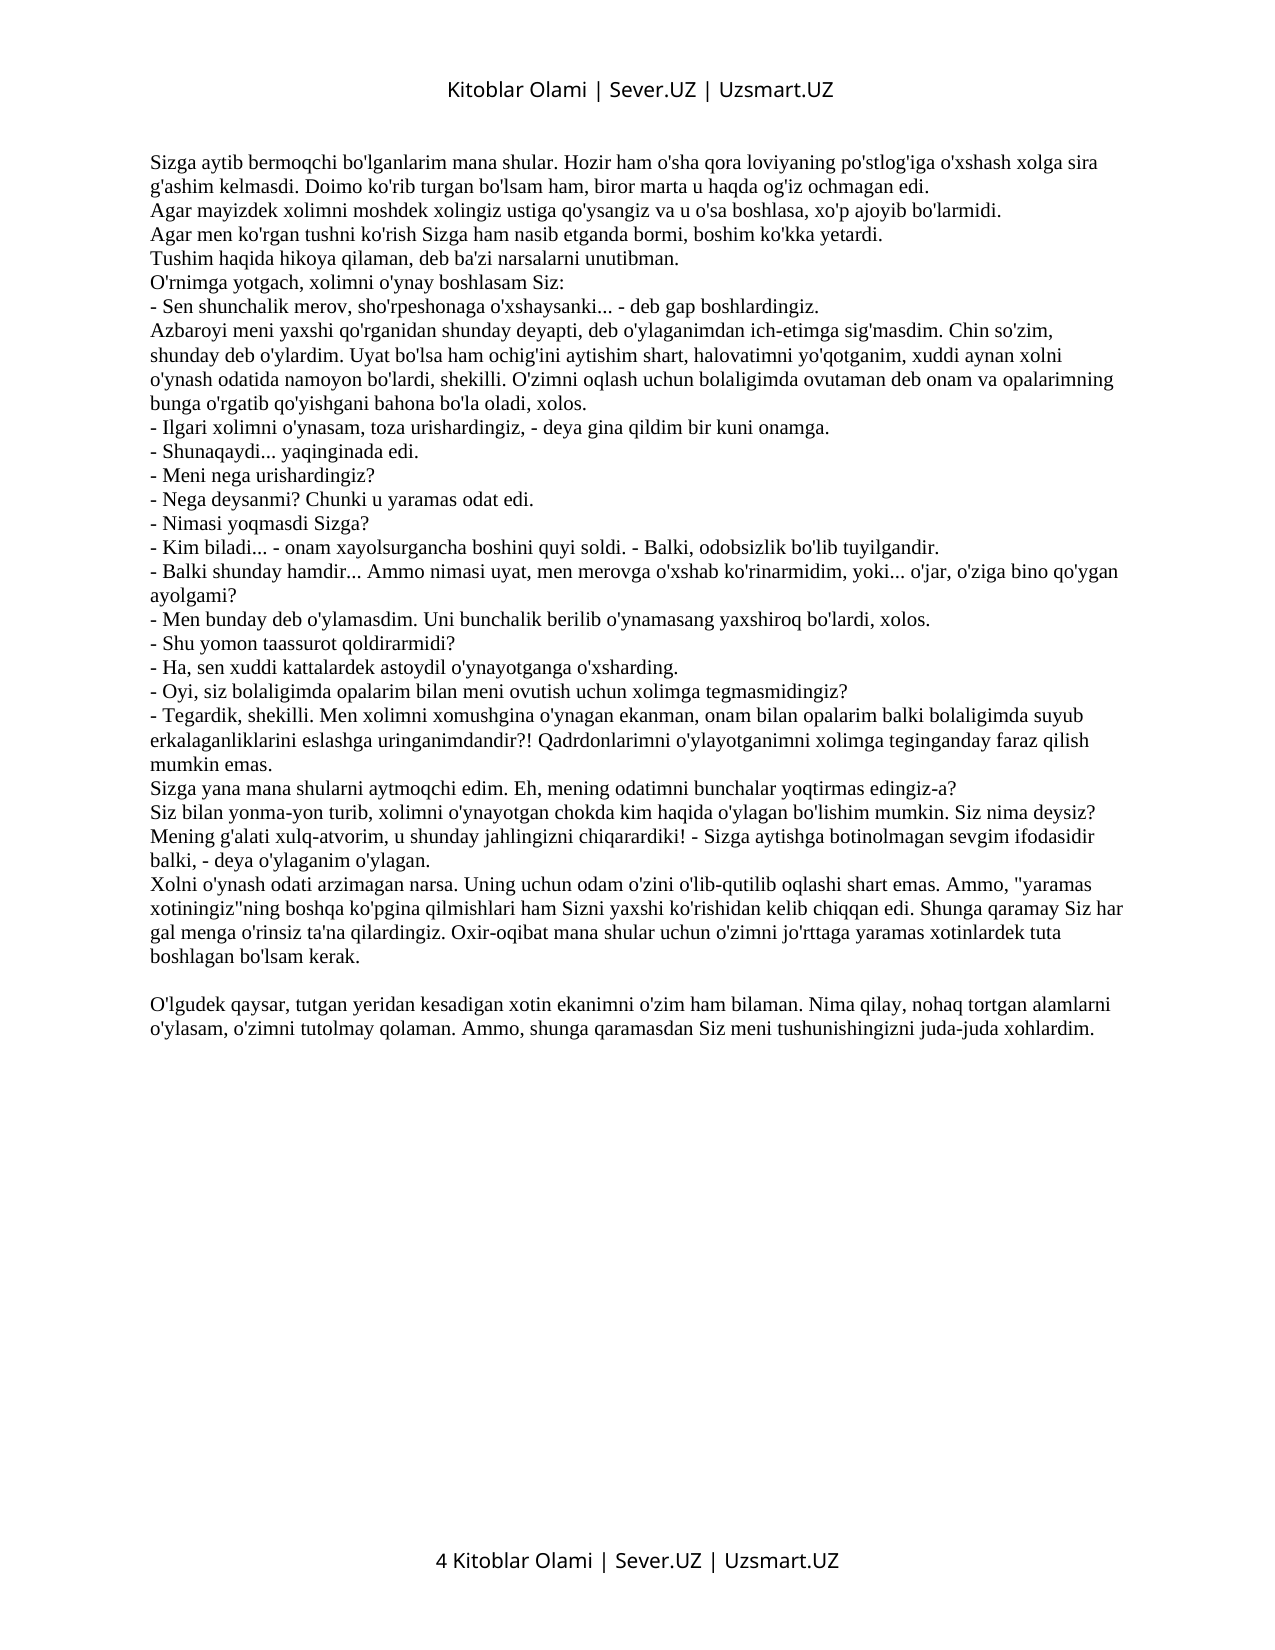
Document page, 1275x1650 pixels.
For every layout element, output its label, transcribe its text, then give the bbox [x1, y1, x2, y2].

text - Nimasi yoqmasdi Sizga? [150, 511, 1125, 535]
text Sizga yana mana shularni aytmoqchi edim. Eh, mening odatimni bunchalar yoqtirmas edingiz-a? [150, 776, 1125, 800]
text - Kim biladi... - onam xayolsurgancha boshini quyi soldi. - Balki, odobsizlik bo'lib tuyilgandir. [150, 535, 1125, 559]
text - Shunaqaydi... yaqinginada edi. [150, 439, 1125, 463]
text - Ha, sen xuddi kattalardek astoydil o'ynayotganga o'xsharding. [150, 655, 1125, 679]
text Xolni o'ynash odati arzimagan narsa. Uning uchun odam o'zini o'lib-qutilib oqlashi shart emas. Ammo, "yaramas xotiningiz"ning boshqa ko'pgina qilmishlari ham Sizni yaxshi ko'rishidan kelib chiqqan edi. Shunga qaramay Siz har gal menga o'rinsiz ta'na qilardingiz. Oxir-oqibat mana shular uchun o'zimni jo'rttaga yaramas xotinlardek tuta boshlagan bo'lsam kerak. [150, 872, 1125, 968]
text - Sen shunchalik merov, sho'rpeshonaga o'xshaysanki... - deb gap boshlardingiz. [150, 294, 1125, 318]
text - Meni nega urishardingiz? [150, 463, 1125, 487]
text Agar men ko'rgan tushni ko'rish Sizga ham nasib etganda bormi, boshim ko'kka yetardi. [150, 222, 1125, 246]
text Agar mayizdek xolimni moshdek xolingiz ustiga qo'ysangiz va u o'sa boshlasa, xo'p ajoyib bo'larmidi. [150, 198, 1125, 222]
text - Ilgari xolimni o'ynasam, toza urishardingiz, - deya gina qildim bir kuni onamga. [150, 415, 1125, 439]
text - Men bunday deb o'ylamasdim. Uni bunchalik berilib o'ynamasang yaxshiroq bo'lardi, xolos. [150, 607, 1125, 631]
text Siz bilan yonma-yon turib, xolimni o'ynayotgan chokda kim haqida o'ylagan bo'lishim mumkin. Siz nima deysiz? [150, 800, 1125, 824]
text Tushim haqida hikoya qilaman, deb ba'zi narsalarni unutibman. [150, 246, 1125, 270]
text Azbaroyi meni yaxshi qo'rganidan shunday deyapti, deb o'ylaganimdan ich-etimga sig'masdim. Chin so'zim, shunday deb o'ylardim. Uyat bo'lsa ham ochig'ini aytishim shart, halovatimni yo'qotganim, xuddi aynan xolni o'ynash odatida namoyon bo'lardi, shekilli. O'zimni oqlash uchun bolaligimda ovutaman deb onam va opalarimning bunga o'rgatib qo'yishgani bahona bo'la oladi, xolos. [150, 318, 1125, 415]
text - Tegardik, shekilli. Men xolimni xomushgina o'ynagan ekanman, onam bilan opalarim balki bolaligimda suyub erkalaganliklarini eslashga uringanimdandir?! Qadrdonlarimni o'ylayotganimni xolimga teginganday faraz qilish mumkin emas. [150, 703, 1125, 776]
text O'lgudek qaysar, tutgan yeridan kesadigan xotin ekanimni o'zim ham bilaman. Nima qilay, nohaq tortgan alamlarni o'ylasam, o'zimni tutolmay qolaman. Ammo, shunga qaramasdan Siz meni tushunishingizni juda-juda xohlardim. [150, 992, 1125, 1040]
text - Shu yomon taassurot qoldirarmidi? [150, 631, 1125, 655]
text - Nega deysanmi? Chunki u yaramas odat edi. [150, 487, 1125, 511]
text - Oyi, siz bolaligimda opalarim bilan meni ovutish uchun xolimga tegmasmidingiz? [150, 679, 1125, 703]
text Mening g'alati xulq-atvorim, u shunday jahlingizni chiqarardiki! - Sizga aytishga botinolmagan sevgim ifodasidir balki, - deya o'ylaganim o'ylagan. [150, 824, 1125, 872]
text - Balki shunday hamdir... Ammo nimasi uyat, men merovga o'xshab ko'rinarmidim, yoki... o'jar, o'ziga bino qo'ygan ayolgami? [150, 559, 1125, 607]
text O'rnimga yotgach, xolimni o'ynay boshlasam Siz: [150, 270, 1125, 294]
text Sizga aytib bermoqchi bo'lganlarim mana shular. Hozir ham o'sha qora loviyaning po'stlog'iga o'xshash xolga sira g'ashim kelmasdi. Doimo ko'rib turgan bo'lsam ham, biror marta u haqda og'iz ochmagan edi. [150, 150, 1125, 198]
